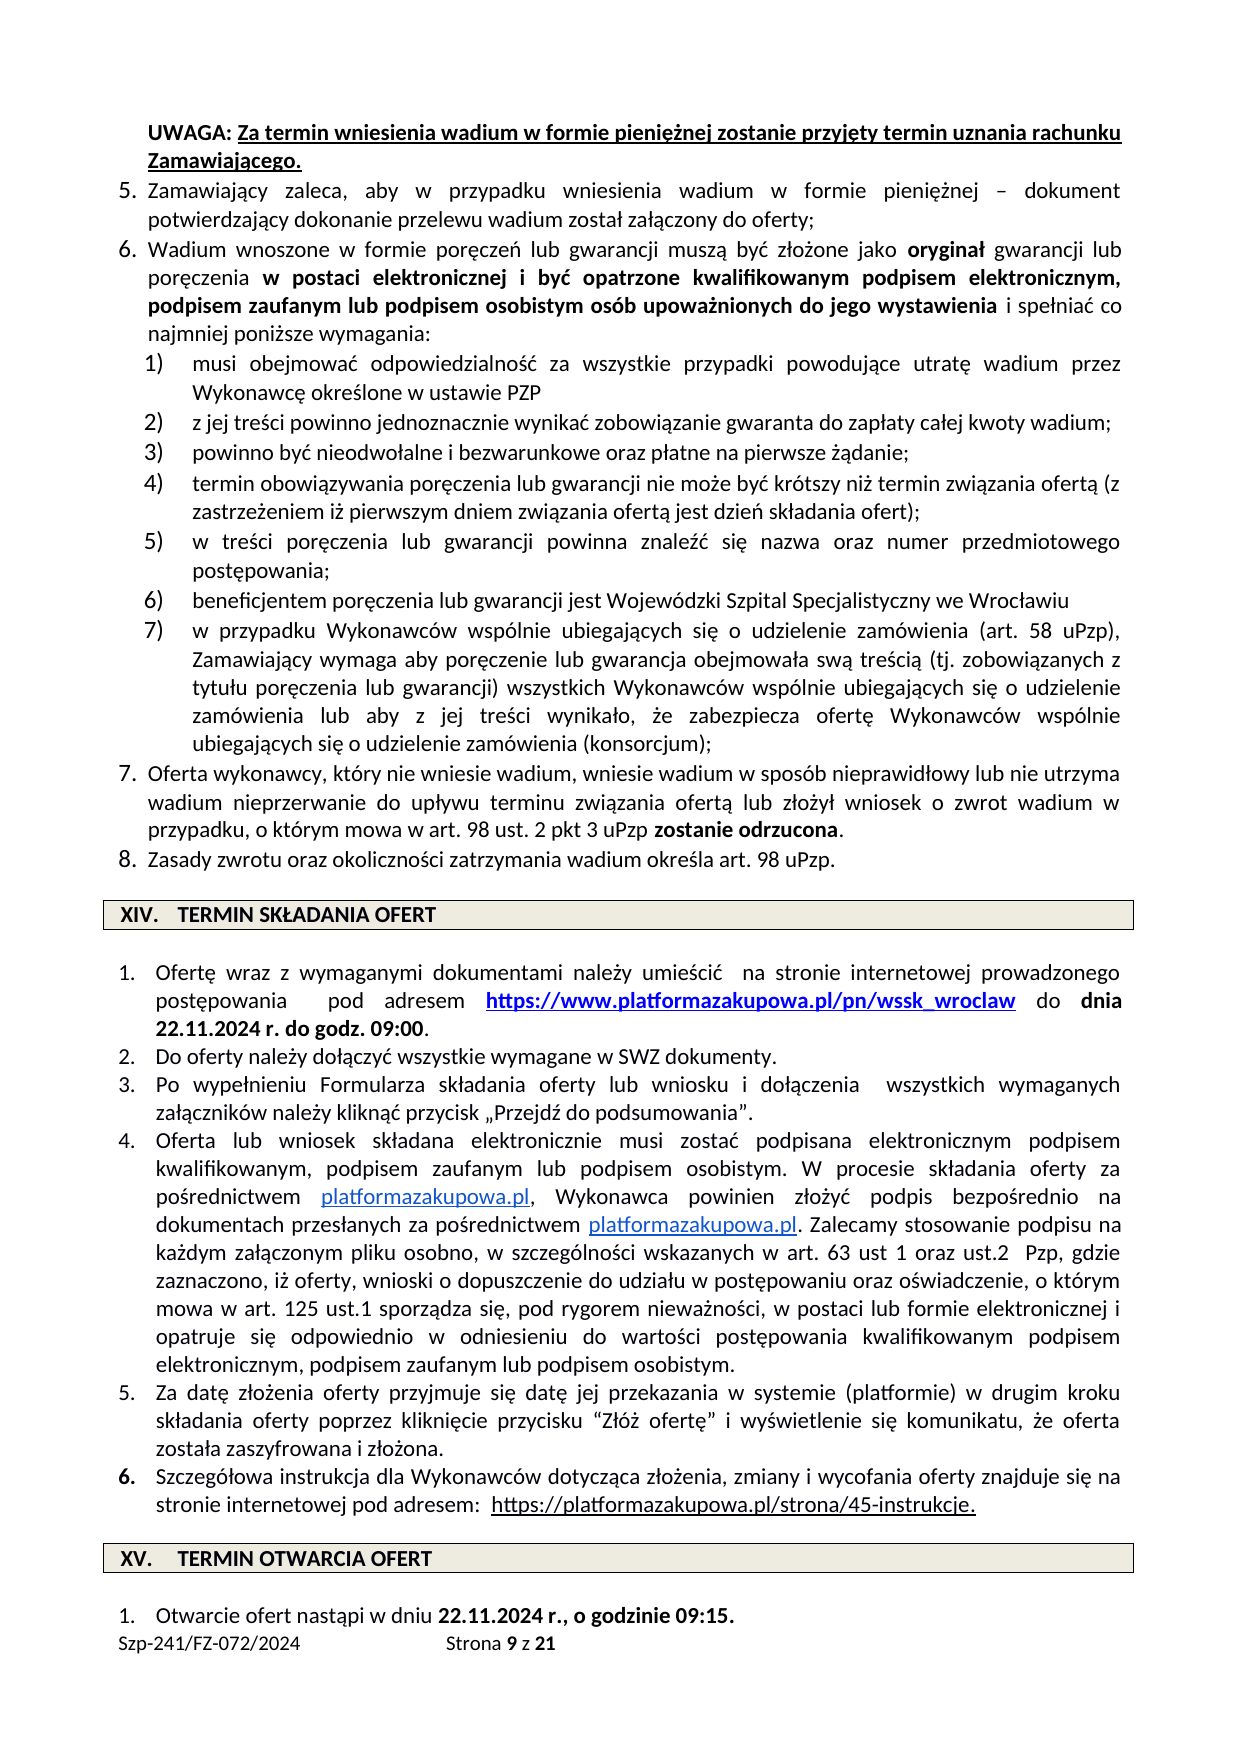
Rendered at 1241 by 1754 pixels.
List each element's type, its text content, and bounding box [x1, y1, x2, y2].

table_header TERMIN SKŁADANIA OFERT [104, 901, 1133, 929]
list Szczegółowa instrukcja dla Wykonawców dotycząca złożenia, zmiany i wycofania oferty znajduje się na stronie internetowej pod adresem: https://platformazakupowa.pl/strona/45-instrukcje. [118, 1462, 1122, 1518]
table_header TERMIN OTWARCIA OFERT [104, 1544, 1133, 1572]
list Po wypełnieniu Formularza składania oferty lub wniosku i dołączenia wszystkich wymaganych załączników należy kliknąć przycisk „Przejdź do podsumowania”. [118, 1070, 1122, 1126]
list w treści poręczenia lub gwarancji powinna znaleźć się nazwa oraz numer przedmiotowego postępowania; [143, 525, 1122, 584]
list Zamawiający zaleca, aby w przypadku wniesienia wadium w formie pieniężnej – dokument potwierdzający dokonanie przelewu wadium został załączony do oferty; [118, 174, 1122, 233]
list powinno być nieodwołalne i bezwarunkowe oraz płatne na pierwsze żądanie; [143, 436, 1122, 467]
list Za datę złożenia oferty przyjmuje się datę jej przekazania w systemie (platformie) w drugim kroku składania oferty poprzez kliknięcie przycisku “Złóż ofertę” i wyświetlenie się komunikatu, że oferta została zaszyfrowana i złożona. [118, 1378, 1122, 1462]
list Zasady zwrotu oraz okoliczności zatrzymania wadium określa art. 98 uPzp. [118, 844, 1122, 874]
list Do oferty należy dołączyć wszystkie wymagane w SWZ dokumenty. [118, 1042, 1122, 1070]
list beneficjentem poręczenia lub gwarancji jest Wojewódzki Szpital Specjalistyczny we Wrocławiu [143, 584, 1122, 614]
text UWAGA: Za termin wniesienia wadium w formie pieniężnej zostanie przyjęty termin uznania rachunku Zamawiającego. [148, 118, 1122, 174]
list z jej treści powinno jednoznacznie wynikać zobowiązanie gwaranta do zapłaty całej kwoty wadium; [143, 406, 1122, 436]
list Wadium wnoszone w formie poręczeń lub gwarancji muszą być złożone jako oryginał gwarancji lub poręczenia w postaci elektronicznej i być opatrzone kwalifikowanym podpisem elektronicznym, podpisem zaufanym lub podpisem osobistym osób upoważnionych do jego wystawienia i spełniać co najmniej poniższe wymagania: [118, 233, 1122, 347]
list Otwarcie ofert nastąpi w dniu 22.11.2024 r., o godzinie 09:15. [118, 1601, 1122, 1629]
list termin obowiązywania poręczenia lub gwarancji nie może być krótszy niż termin związania ofertą (z zastrzeżeniem iż pierwszym dniem związania ofertą jest dzień składania ofert); [143, 467, 1122, 525]
list Oferta lub wniosek składana elektronicznie musi zostać podpisana elektronicznym podpisem kwalifikowanym, podpisem zaufanym lub podpisem osobistym. W procesie składania oferty za pośrednictwem platformazakupowa.pl, Wykonawca powinien złożyć podpis bezpośrednio na dokumentach przesłanych za pośrednictwem platformazakupowa.pl. Zalecamy stosowanie podpisu na każdym załączonym pliku osobno, w szczególności wskazanych w art. 63 ust 1 oraz ust.2 Pzp, gdzie zaznaczono, iż oferty, wnioski o dopuszczenie do udziału w postępowaniu oraz oświadczenie, o którym mowa w art. 125 ust.1 sporządza się, pod rygorem nieważności, w postaci lub formie elektronicznej i opatruje się odpowiednio w odniesieniu do wartości postępowania kwalifikowanym podpisem elektronicznym, podpisem zaufanym lub podpisem osobistym. [118, 1126, 1122, 1378]
list Ofertę wraz z wymaganymi dokumentami należy umieścić na stronie internetowej prowadzonego postępowania pod adresem https://www.platformazakupowa.pl/pn/wssk_wroclaw do dnia 22.11.2024 r. do godz. 09:00. [118, 958, 1122, 1042]
list w przypadku Wykonawców wspólnie ubiegających się o udzielenie zamówienia (art. 58 uPzp), Zamawiający wymaga aby poręczenie lub gwarancja obejmowała swą treścią (tj. zobowiązanych z tytułu poręczenia lub gwarancji) wszystkich Wykonawców wspólnie ubiegających się o udzielenie zamówienia lub aby z jej treści wynikało, że zabezpiecza ofertę Wykonawców wspólnie ubiegających się o udzielenie zamówienia (konsorcjum); [143, 614, 1122, 757]
list musi obejmować odpowiedzialność za wszystkie przypadki powodujące utratę wadium przez Wykonawcę określone w ustawie PZP [143, 347, 1122, 406]
list Oferta wykonawcy, który nie wniesie wadium, wniesie wadium w sposób nieprawidłowy lub nie utrzyma wadium nieprzerwanie do upływu terminu związania ofertą lub złożył wniosek o zwrot wadium w przypadku, o którym mowa w art. 98 ust. 2 pkt 3 uPzp zostanie odrzucona. [118, 757, 1122, 844]
